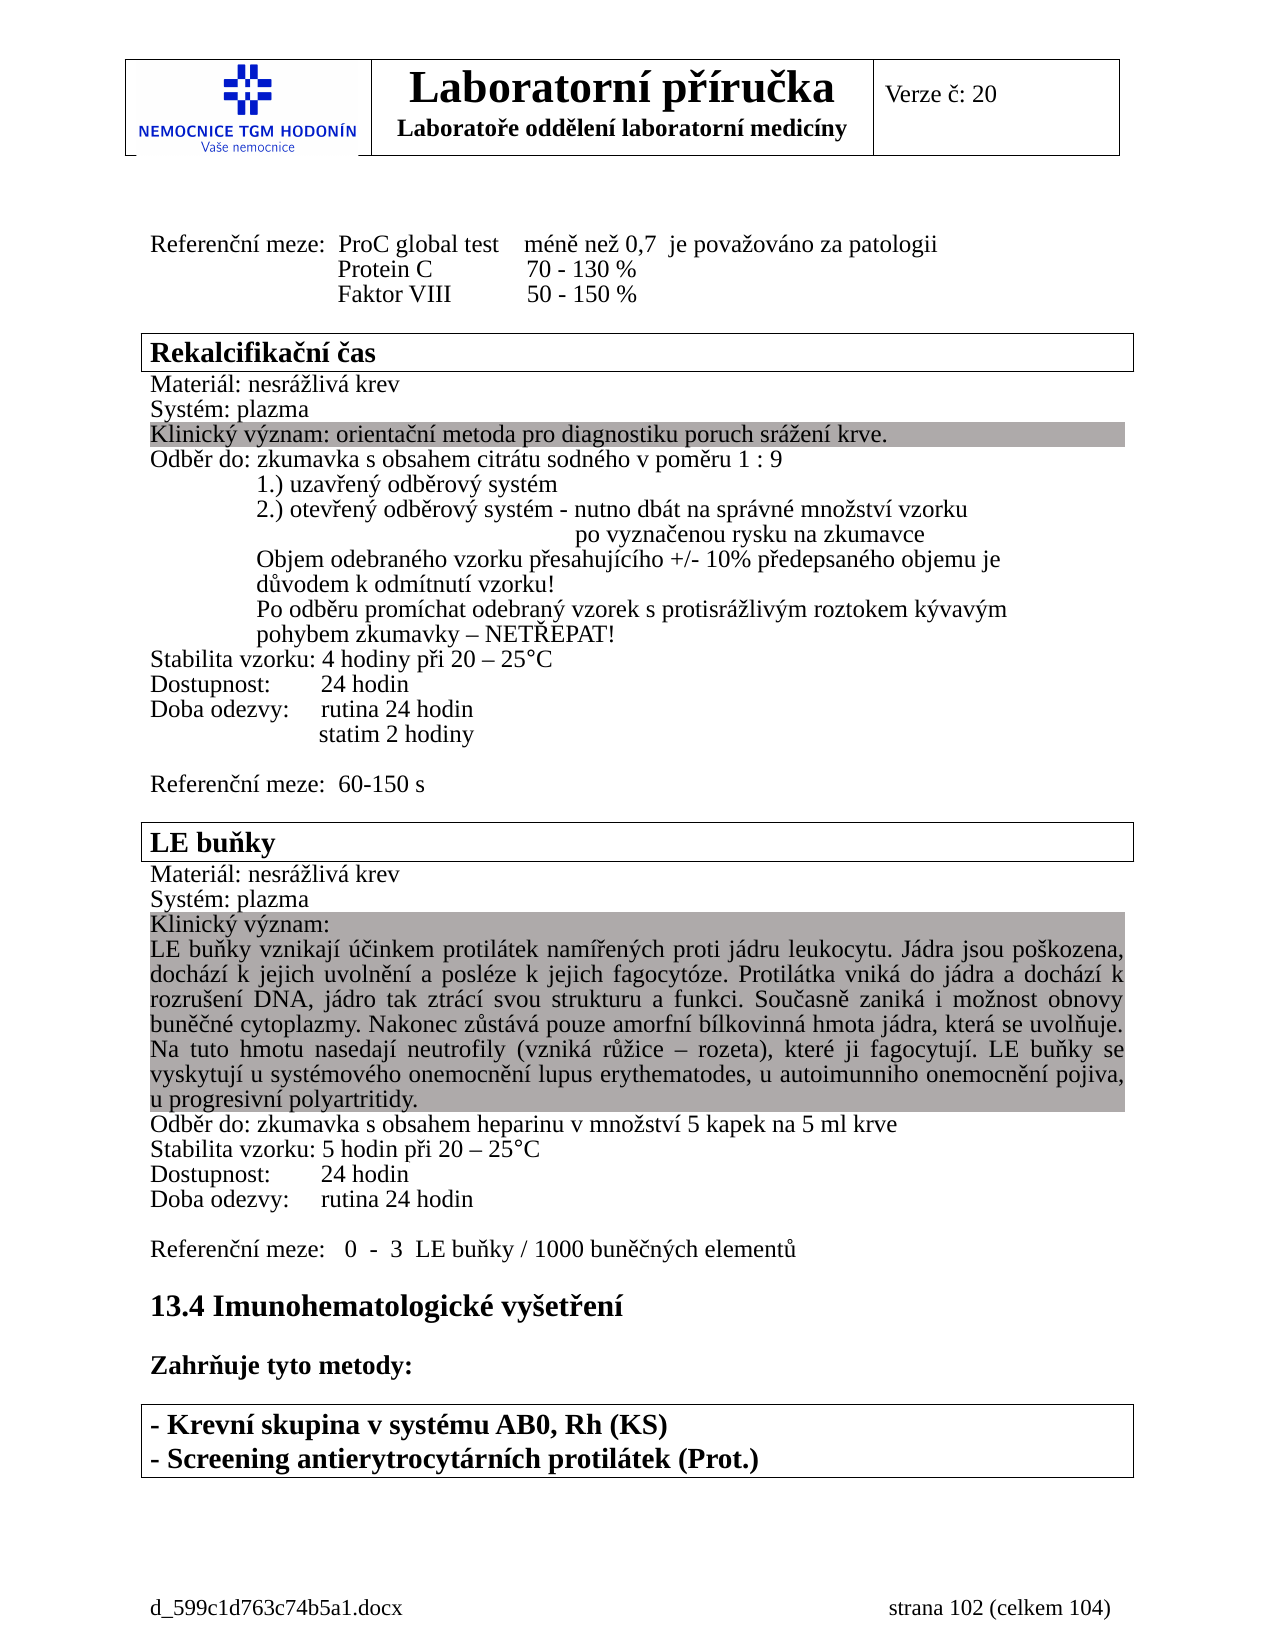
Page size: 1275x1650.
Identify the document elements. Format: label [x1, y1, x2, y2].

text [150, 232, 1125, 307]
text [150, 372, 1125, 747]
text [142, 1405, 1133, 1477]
picture [136, 60, 359, 156]
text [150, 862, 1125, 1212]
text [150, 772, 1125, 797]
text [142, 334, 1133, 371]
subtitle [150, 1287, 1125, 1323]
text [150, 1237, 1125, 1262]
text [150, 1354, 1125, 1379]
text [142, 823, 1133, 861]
